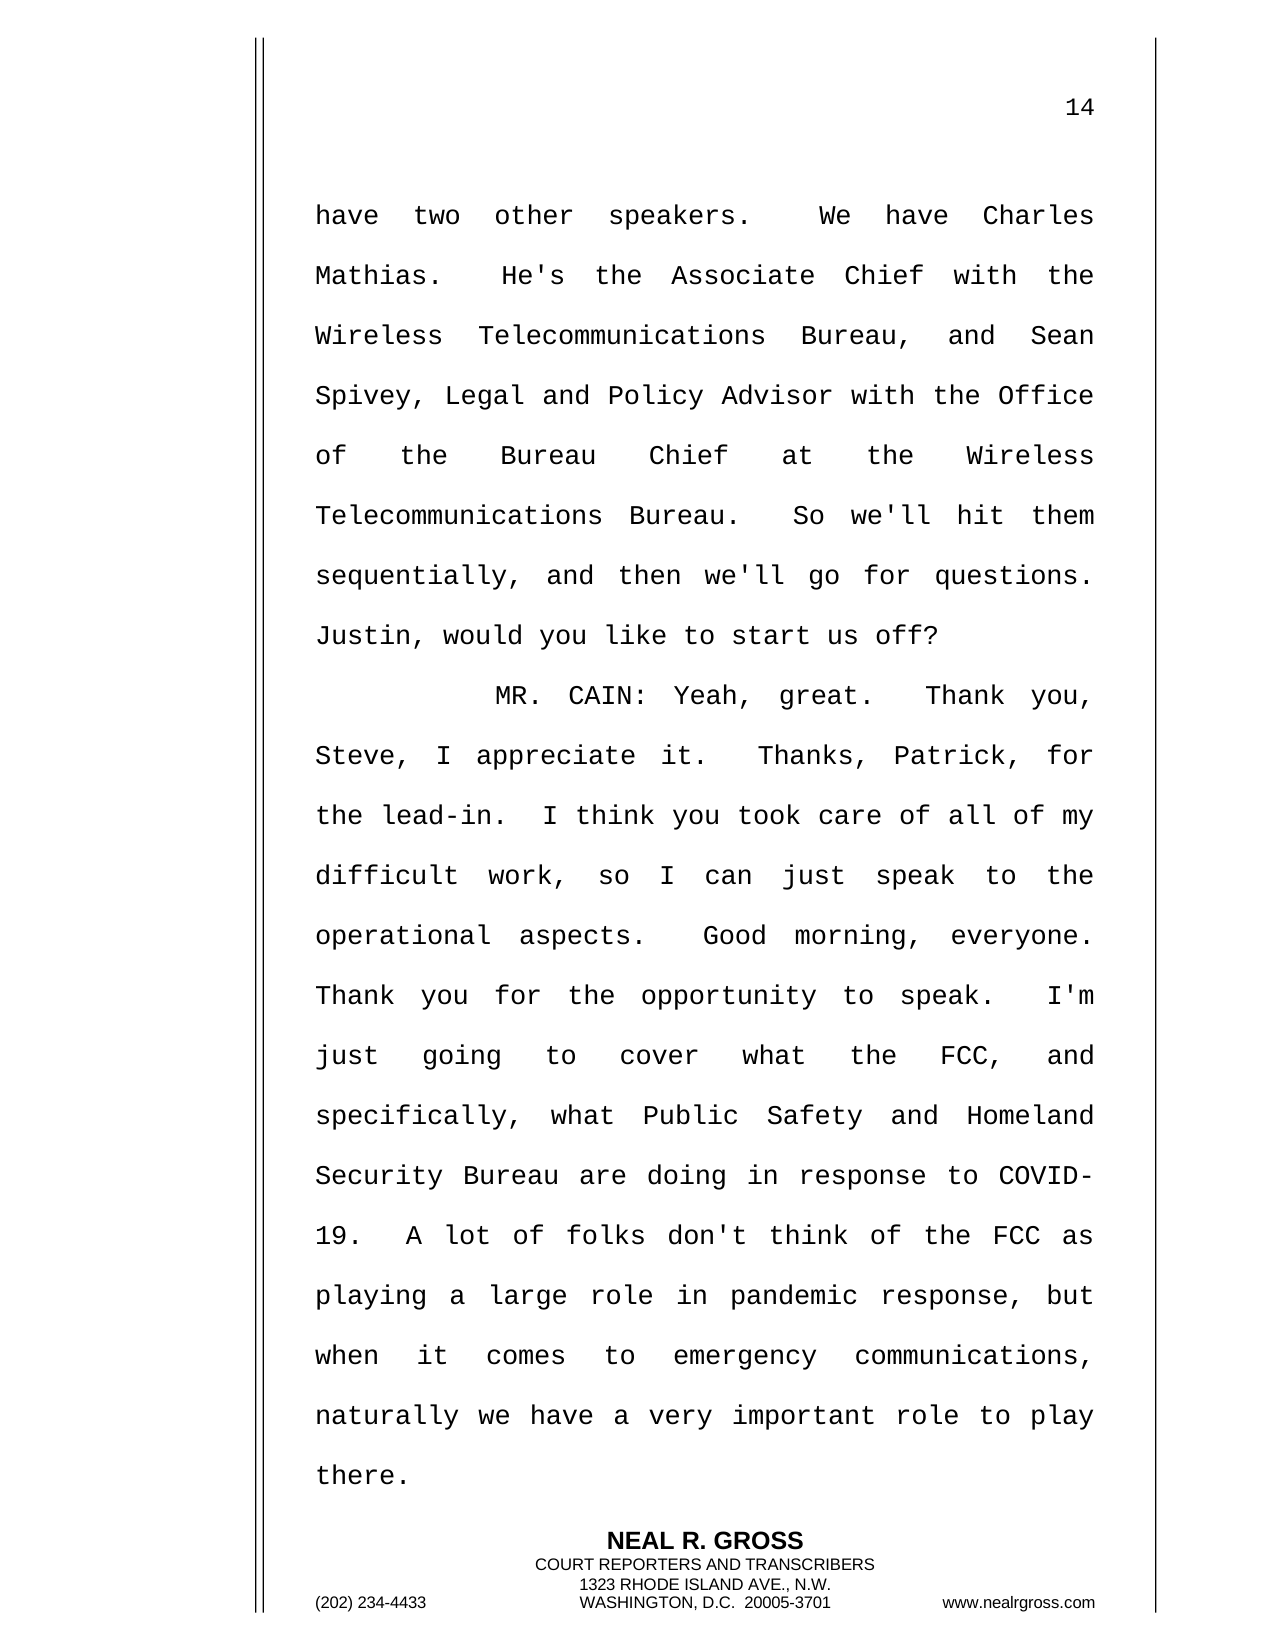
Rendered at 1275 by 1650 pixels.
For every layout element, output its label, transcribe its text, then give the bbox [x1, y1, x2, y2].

text MR. CAIN: Yeah, great. Thank you, Steve, I appreciate it. Thanks, Patrick, for the lead-in. I think you took care of all of my difficult work, so I can just speak to the operational aspects. Good morning, everyone. Thank you for the opportunity to speak. I'm just going to cover what the FCC, and specifically, what Public Safety and Homeland Security Bureau are doing in response to COVID-19. A lot of folks don't think of the FCC as playing a large role in pandemic response, but when it comes to emergency communications, naturally we have a very important role to play there. [315, 657, 1095, 1497]
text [315, 177, 1095, 657]
